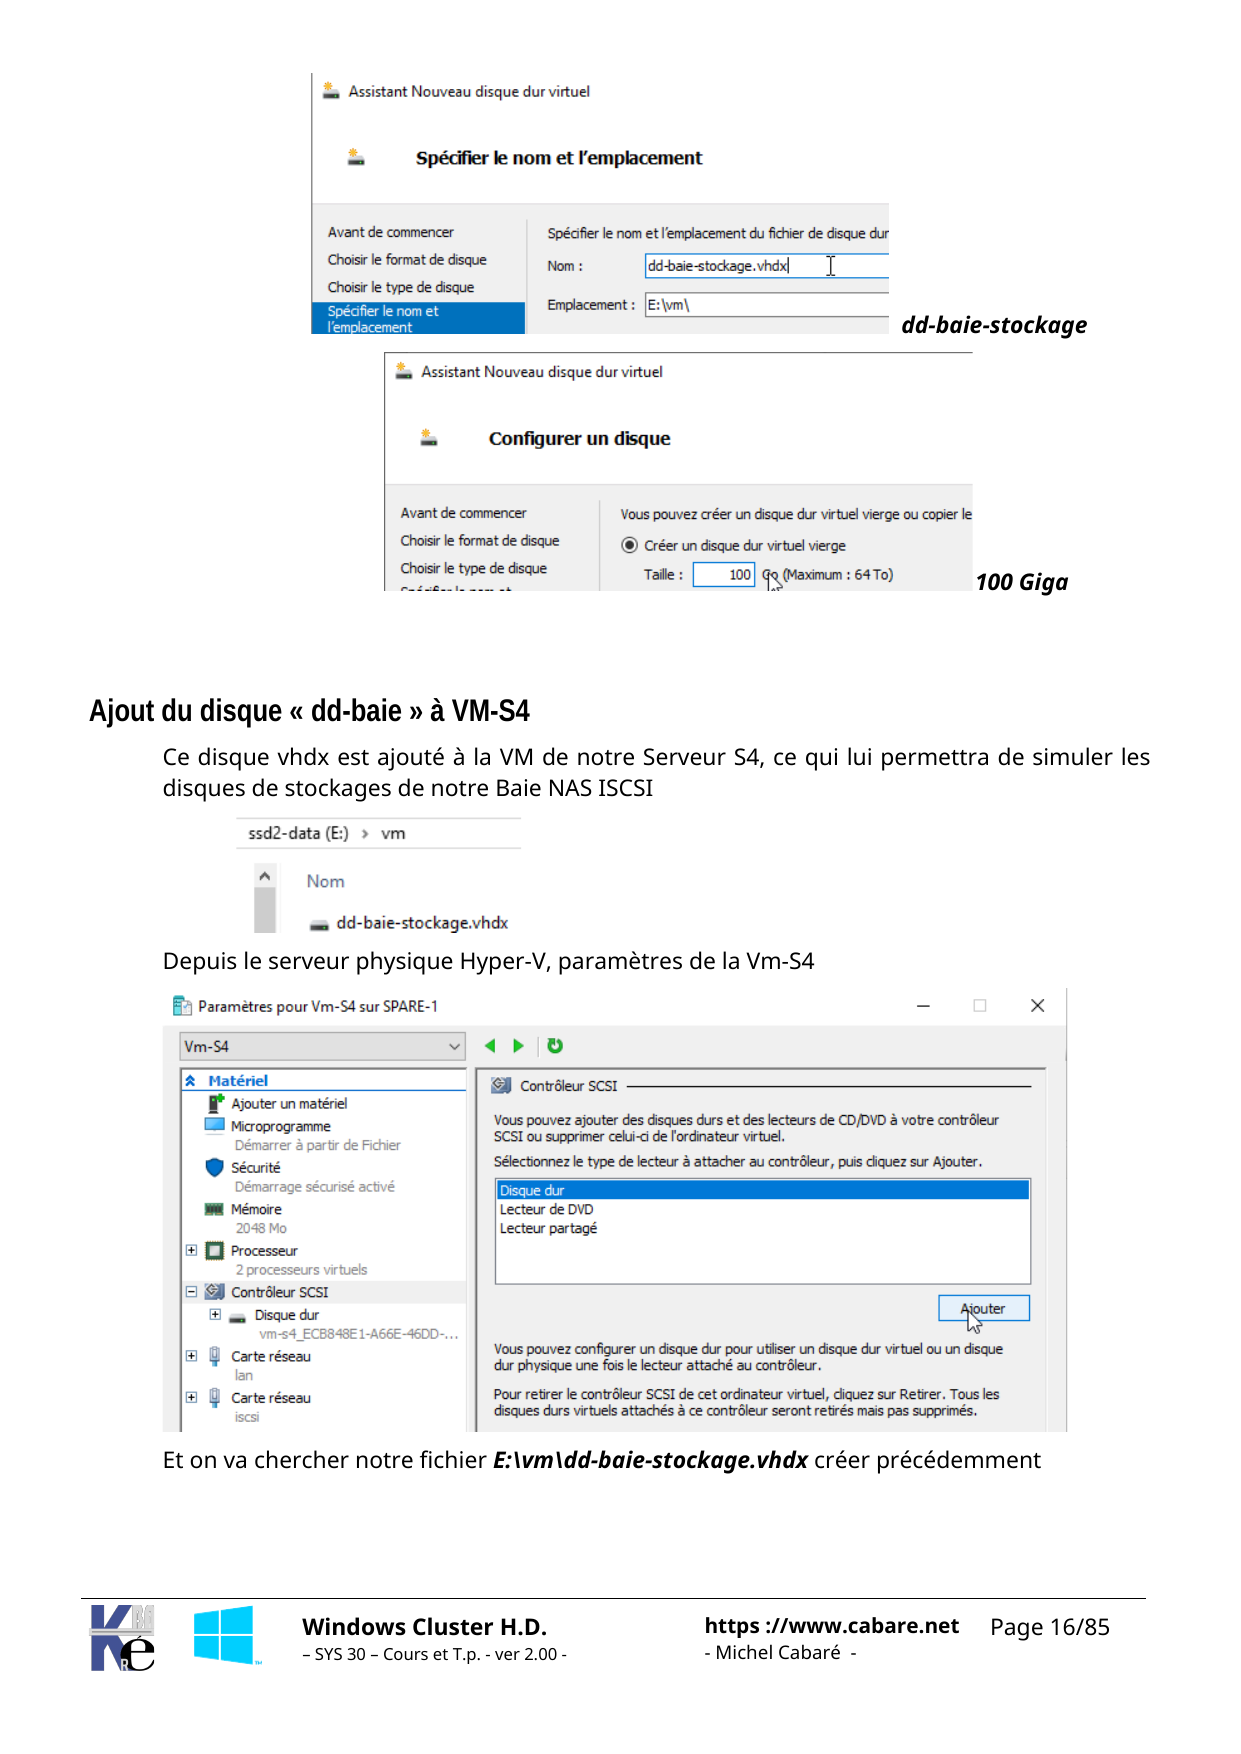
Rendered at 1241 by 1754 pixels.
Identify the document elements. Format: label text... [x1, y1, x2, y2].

picture [88, 1605, 155, 1671]
picture [310, 73, 889, 334]
text Ce disque vhdx est ajouté à la VM de notre Serveur S4, ce qui lui permettra de simuler les disques de stockages de notre Baie NAS ISCSI [162, 741, 1152, 803]
picture [384, 352, 973, 591]
picture [187, 1605, 266, 1669]
text Et on va chercher notre fichier E:\vm\dd-baie-stockage.vhdx créer précédemment [162, 1444, 1152, 1476]
subtitle Ajout du disque « dd-baie » à VM-S4 [89, 693, 1152, 728]
picture [162, 988, 1068, 1432]
text Depuis le serveur physique Hyper-V, paramètres de la Vm-S4 [162, 945, 1152, 976]
picture [236, 815, 522, 933]
